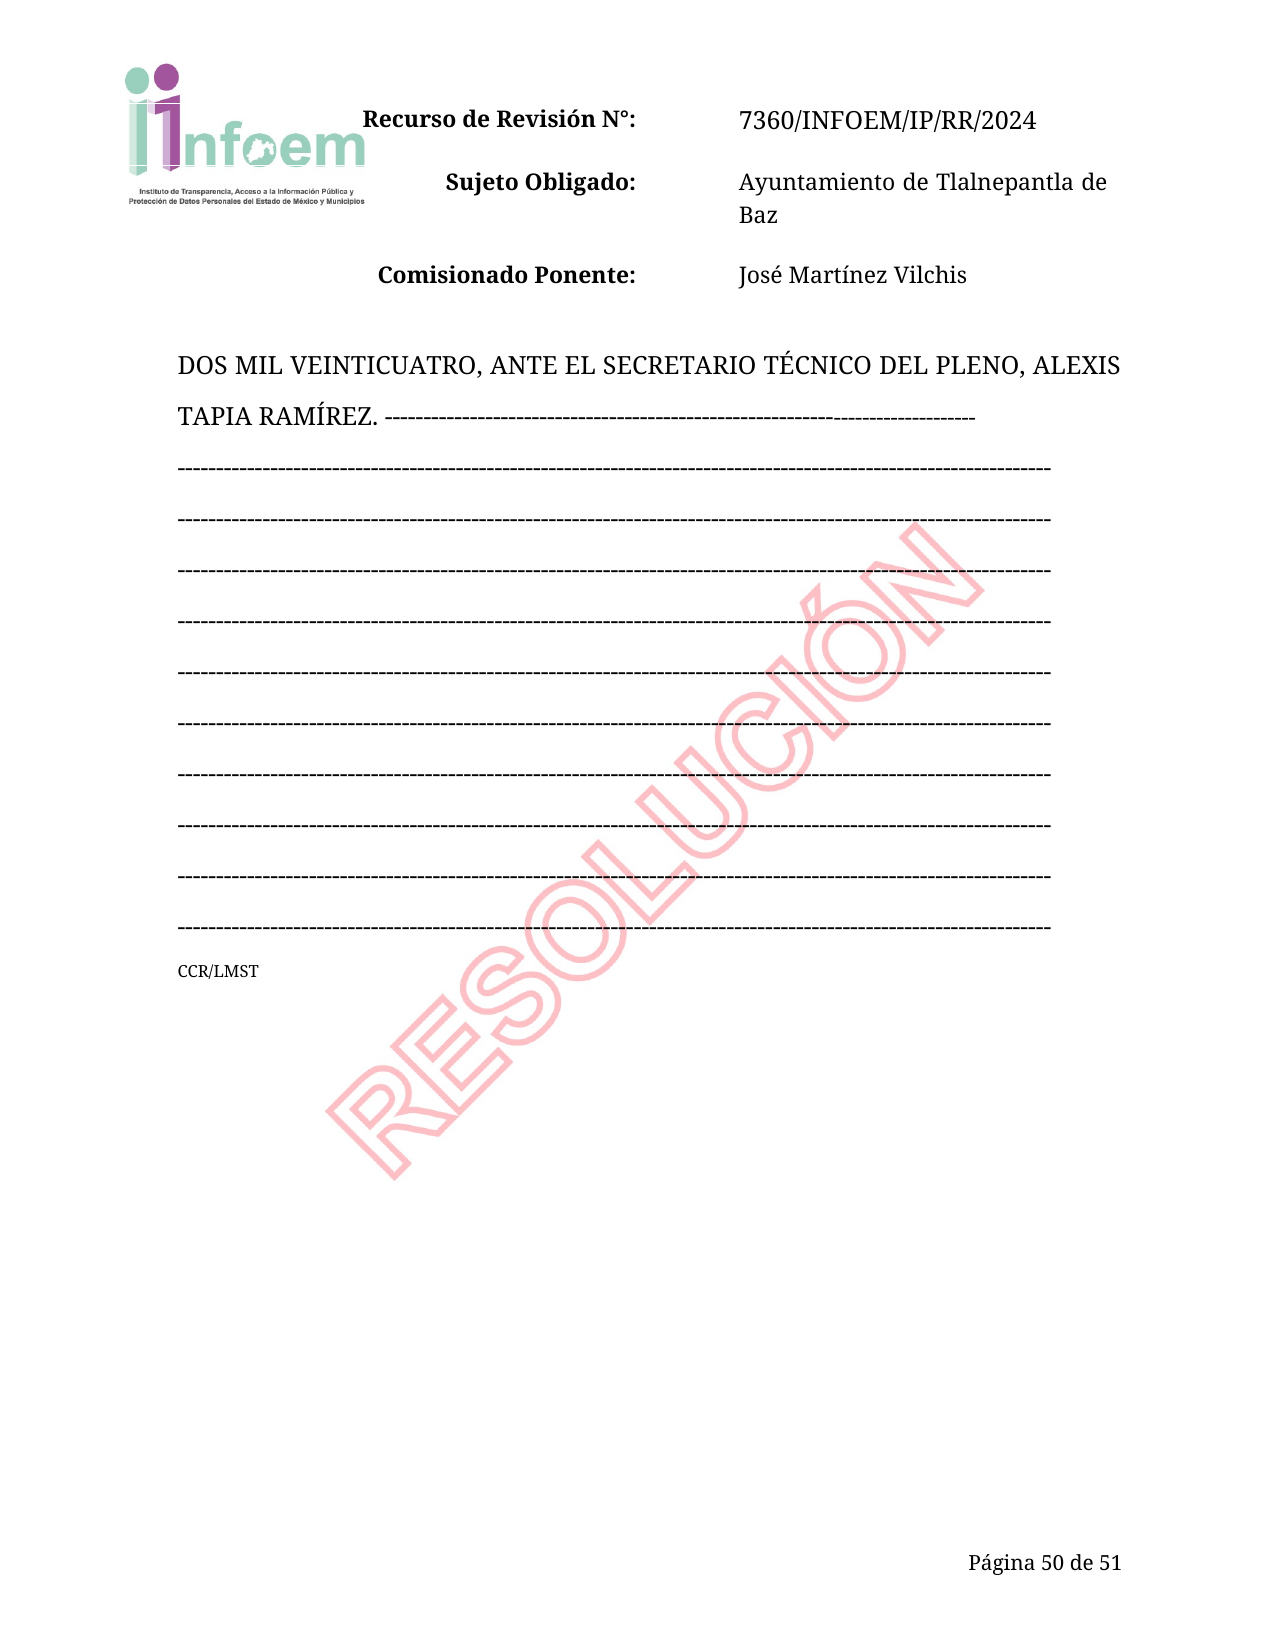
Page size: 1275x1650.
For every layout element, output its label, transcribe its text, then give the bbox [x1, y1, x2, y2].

list ----------------------------------------------------------------------------------------------------------------- [177, 807, 1122, 841]
list ----------------------------------------------------------------------------------------------------------------- [177, 756, 1122, 790]
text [177, 347, 1122, 432]
list ----------------------------------------------------------------------------------------------------------------- [177, 552, 1122, 586]
text CCR/LMST [177, 960, 1122, 983]
list ----------------------------------------------------------------------------------------------------------------- [177, 705, 1122, 739]
list ----------------------------------------------------------------------------------------------------------------- [177, 603, 1122, 637]
list ----------------------------------------------------------------------------------------------------------------- [177, 909, 1122, 943]
list ----------------------------------------------------------------------------------------------------------------- [177, 654, 1122, 688]
list ----------------------------------------------------------------------------------------------------------------- [177, 501, 1122, 534]
list ----------------------------------------------------------------------------------------------------------------- [177, 449, 1122, 483]
list ----------------------------------------------------------------------------------------------------------------- [177, 858, 1122, 892]
picture [6, 3, 1271, 1650]
